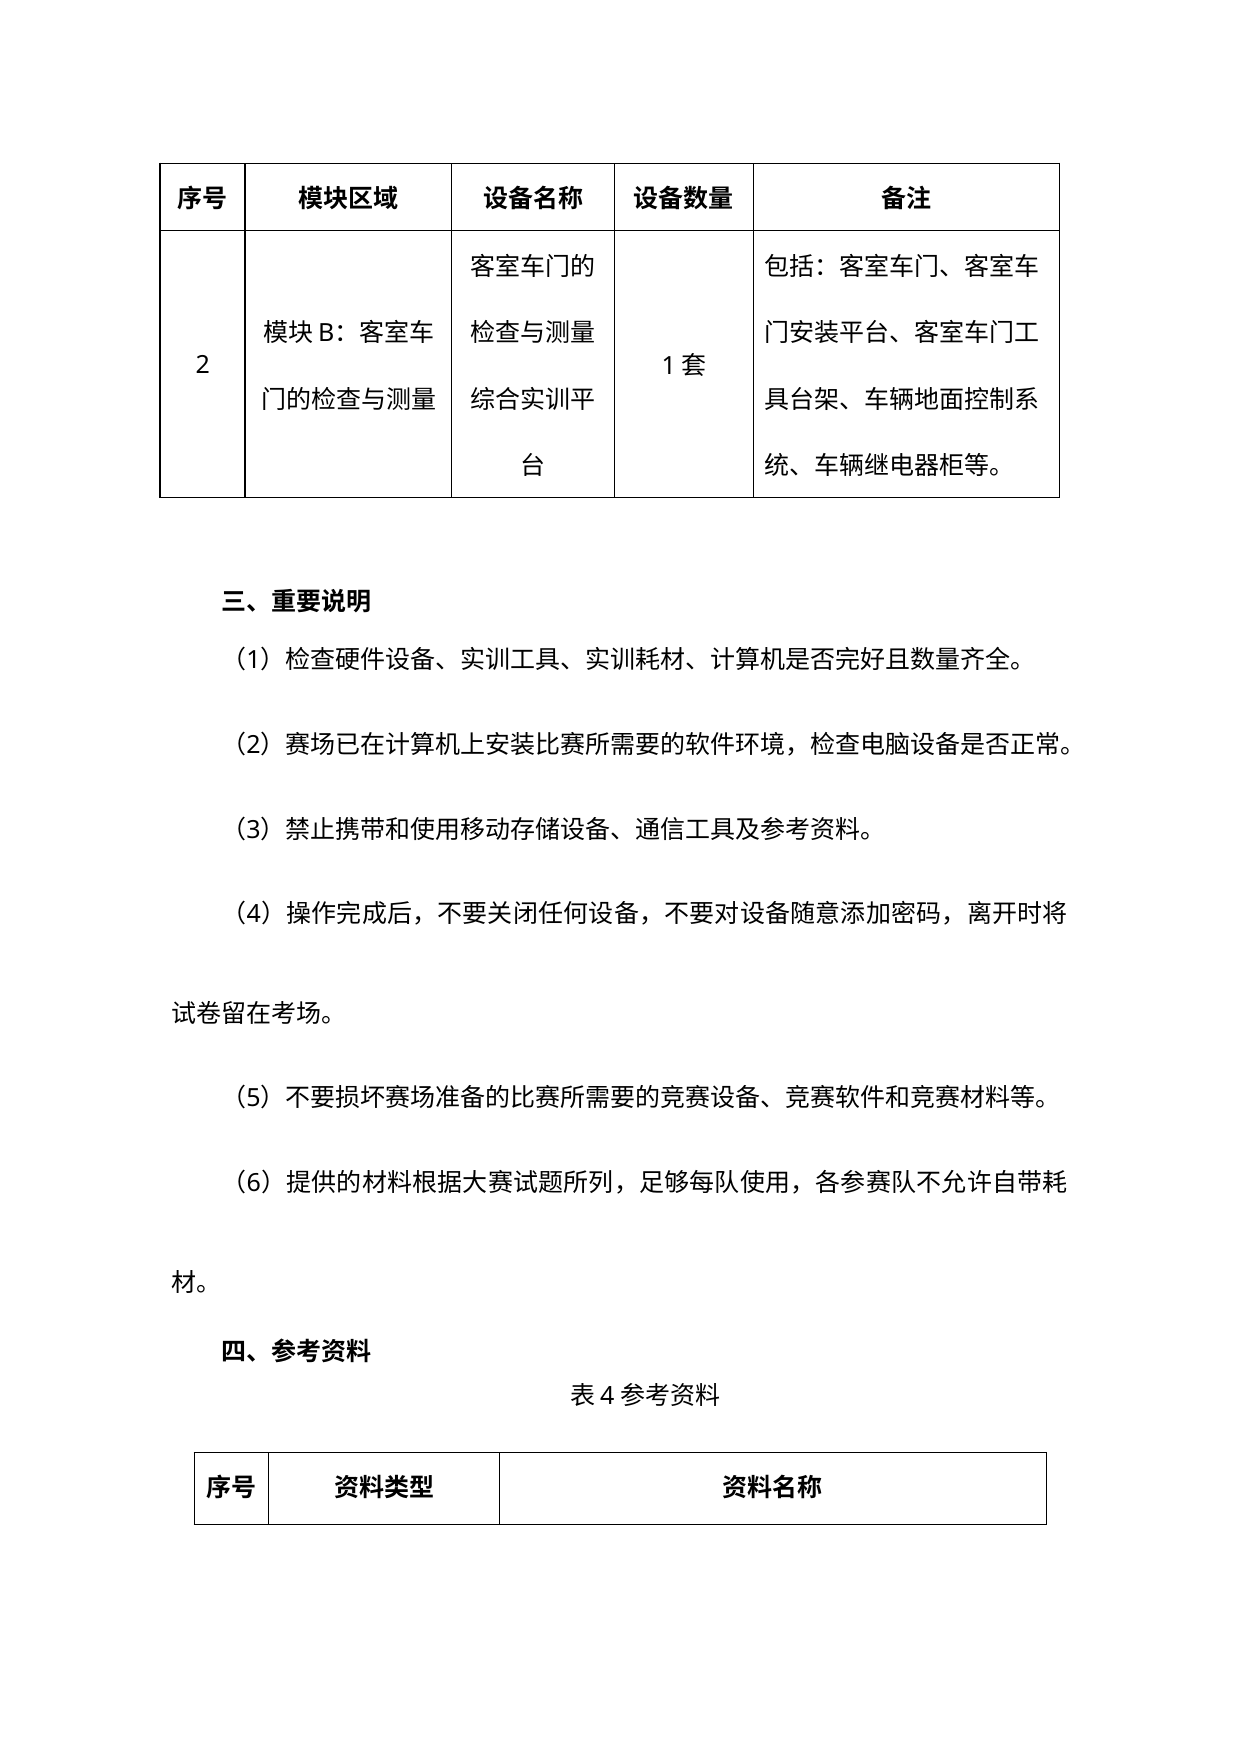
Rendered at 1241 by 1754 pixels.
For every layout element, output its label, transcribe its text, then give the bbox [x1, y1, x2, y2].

table_header 序号 [195, 1453, 268, 1524]
table_header 序号 [161, 164, 244, 230]
text 表4 参考资料 [171, 1375, 1069, 1411]
table_header 设备名称 [452, 164, 614, 230]
text （1）检查硬件设备、实训工具、实训耗材、计算机是否完好且数量齐全。 [171, 625, 1069, 691]
table_header 资料类型 [269, 1453, 499, 1524]
text （4）操作完成后，不要关闭任何设备，不要对设备随意添加密码，离开时将试卷留在考场。 [171, 878, 1069, 1045]
text （6）提供的材料根据大赛试题所列，足够每队使用，各参赛队不允许自带耗材。 [171, 1147, 1069, 1313]
table_header 资料名称 [500, 1453, 1046, 1524]
table_cell 包括：客室车门、客室车门安装平台、客室车门工具台架、车辆地面控制系统、车辆继电器柜等。 [754, 231, 1059, 497]
text （5）不要损坏赛场准备的比赛所需要的竞赛设备、竞赛软件和竞赛材料等。 [171, 1063, 1069, 1129]
table_header 设备数量 [615, 164, 753, 230]
table_cell 2 [161, 231, 244, 497]
table_header 模块区域 [246, 164, 451, 230]
table_cell 客室车门的检查与测量综合实训平台 [452, 231, 614, 497]
table_header 备注 [754, 164, 1059, 230]
text 四、参考资料 [171, 1332, 1069, 1368]
text 三、重要说明 [171, 581, 1069, 618]
table_cell 模块B：客室车门的检查与测量 [246, 231, 451, 497]
text （3）禁止携带和使用移动存储设备、通信工具及参考资料。 [171, 794, 1069, 860]
table_cell 1套 [615, 231, 753, 497]
text （2）赛场已在计算机上安装比赛所需要的软件环境，检查电脑设备是否正常。 [171, 709, 1069, 776]
